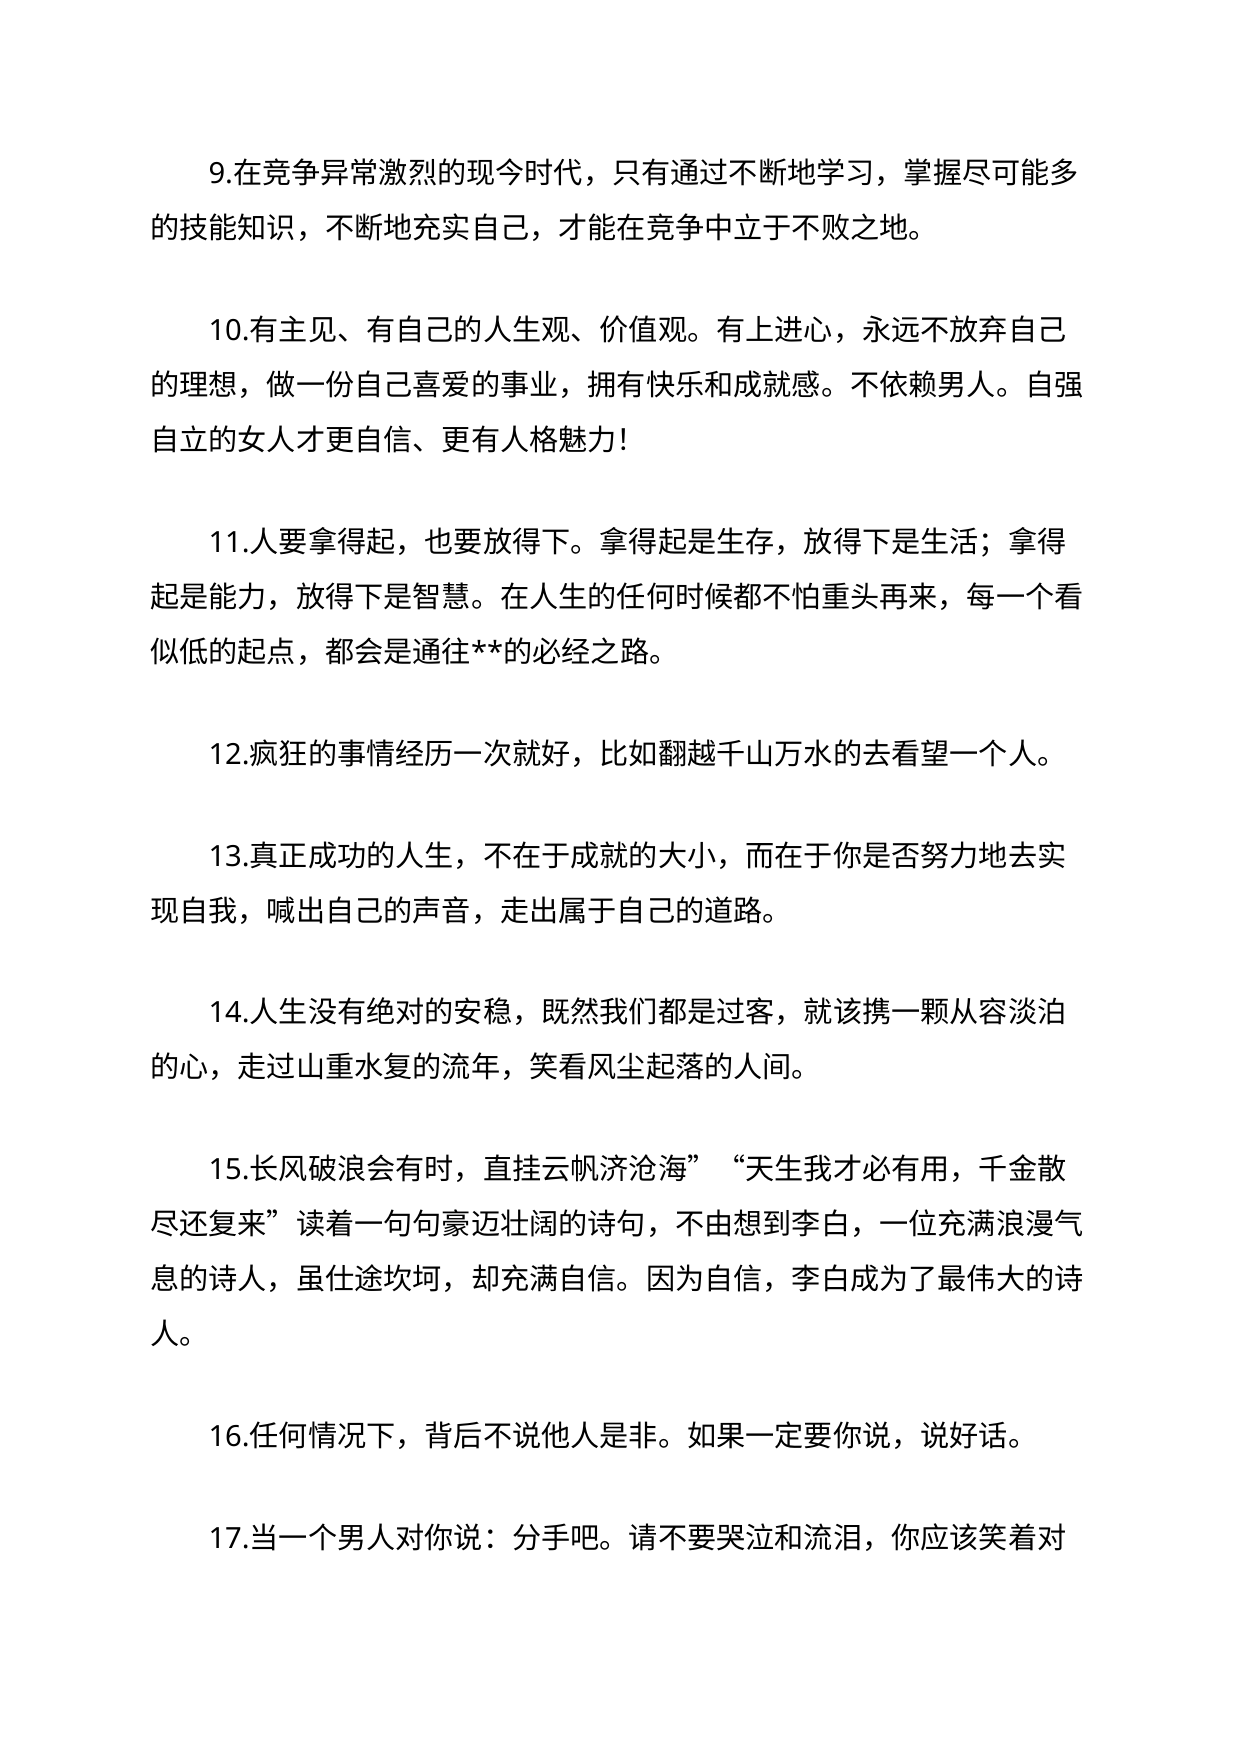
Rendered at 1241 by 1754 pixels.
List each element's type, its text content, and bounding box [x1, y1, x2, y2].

text 10.有主见、有自己的人生观、价值观。有上进心，永远不放弃自己的理想，做一份自己喜爱的事业，拥有快乐和成就感。不依赖男人。自强自立的女人才更自信、更有人格魅力！ [150, 307, 1090, 459]
text 16.任何情况下，背后不说他人是非。如果一定要你说，说好话。 [150, 1412, 1090, 1455]
text 9.在竞争异常激烈的现今时代，只有通过不断地学习，掌握尽可能多的技能知识，不断地充实自己，才能在竞争中立于不败之地。 [150, 150, 1090, 247]
text 12.疯狂的事情经历一次就好，比如翻越千山万水的去看望一个人。 [150, 730, 1090, 773]
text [150, 1514, 1090, 1557]
text 11.人要拿得起，也要放得下。拿得起是生存，放得下是生活；拿得起是能力，放得下是智慧。在人生的任何时候都不怕重头再来，每一个看似低的起点，都会是通往**的必经之路。 [150, 518, 1090, 671]
text 14.人生没有绝对的安稳，既然我们都是过客，就该携一颗从容淡泊的心，走过山重水复的流年，笑看风尘起落的人间。 [150, 989, 1090, 1086]
text 13.真正成功的人生，不在于成就的大小，而在于你是否努力地去实现自我，喊出自己的声音，走出属于自己的道路。 [150, 832, 1090, 929]
text 15.长风破浪会有时，直挂云帆济沧海”“天生我才必有用，千金散尽还复来”读着一句句豪迈壮阔的诗句，不由想到李白，一位充满浪漫气息的诗人，虽仕途坎坷，却充满自信。因为自信，李白成为了最伟大的诗人。 [150, 1146, 1090, 1353]
